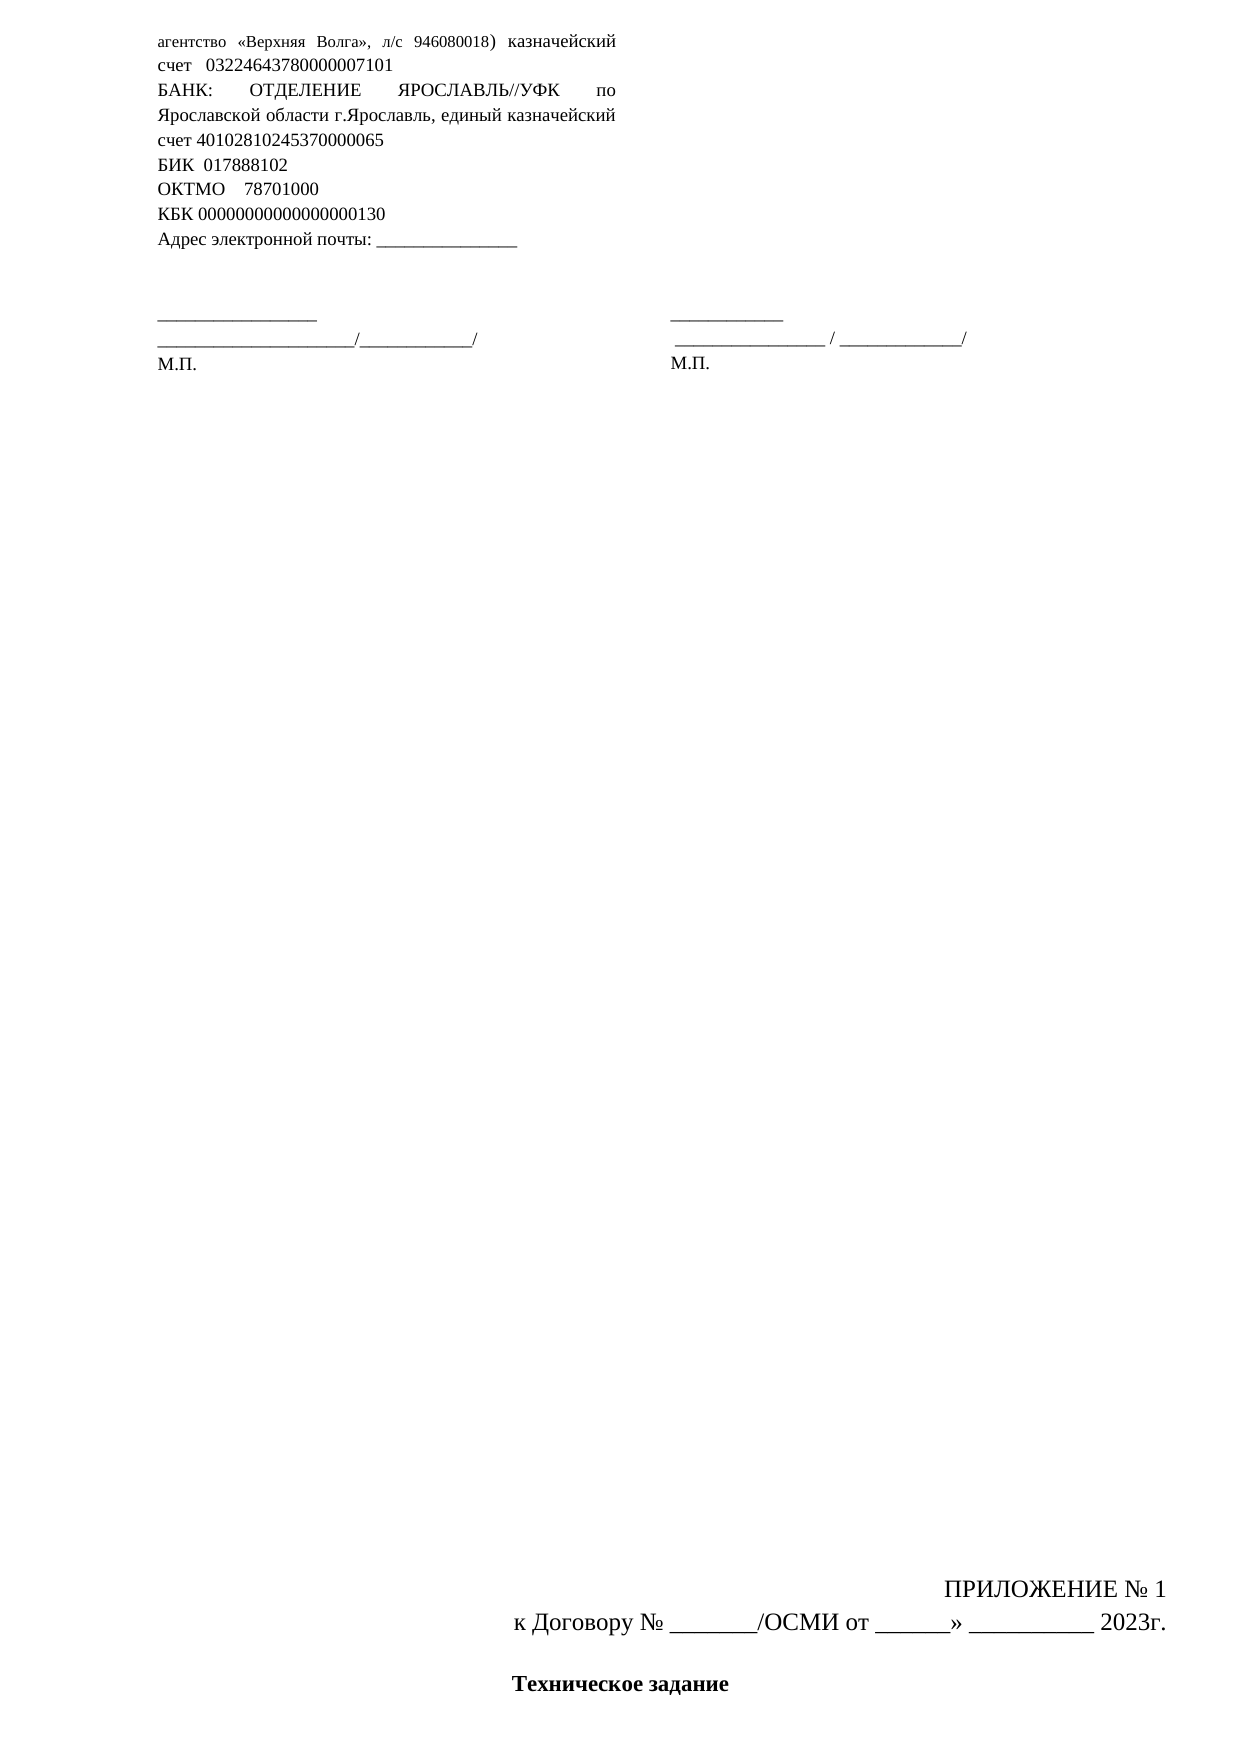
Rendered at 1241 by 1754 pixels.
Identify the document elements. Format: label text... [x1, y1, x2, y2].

text Техническое задание [74, 1670, 1167, 1697]
table_header [104, 30, 1178, 550]
text ПРИЛОЖЕНИЕ № 1 [74, 1574, 1167, 1603]
text к Договору № _______/ОСМИ от ______» __________ 2023г. [74, 1607, 1167, 1636]
